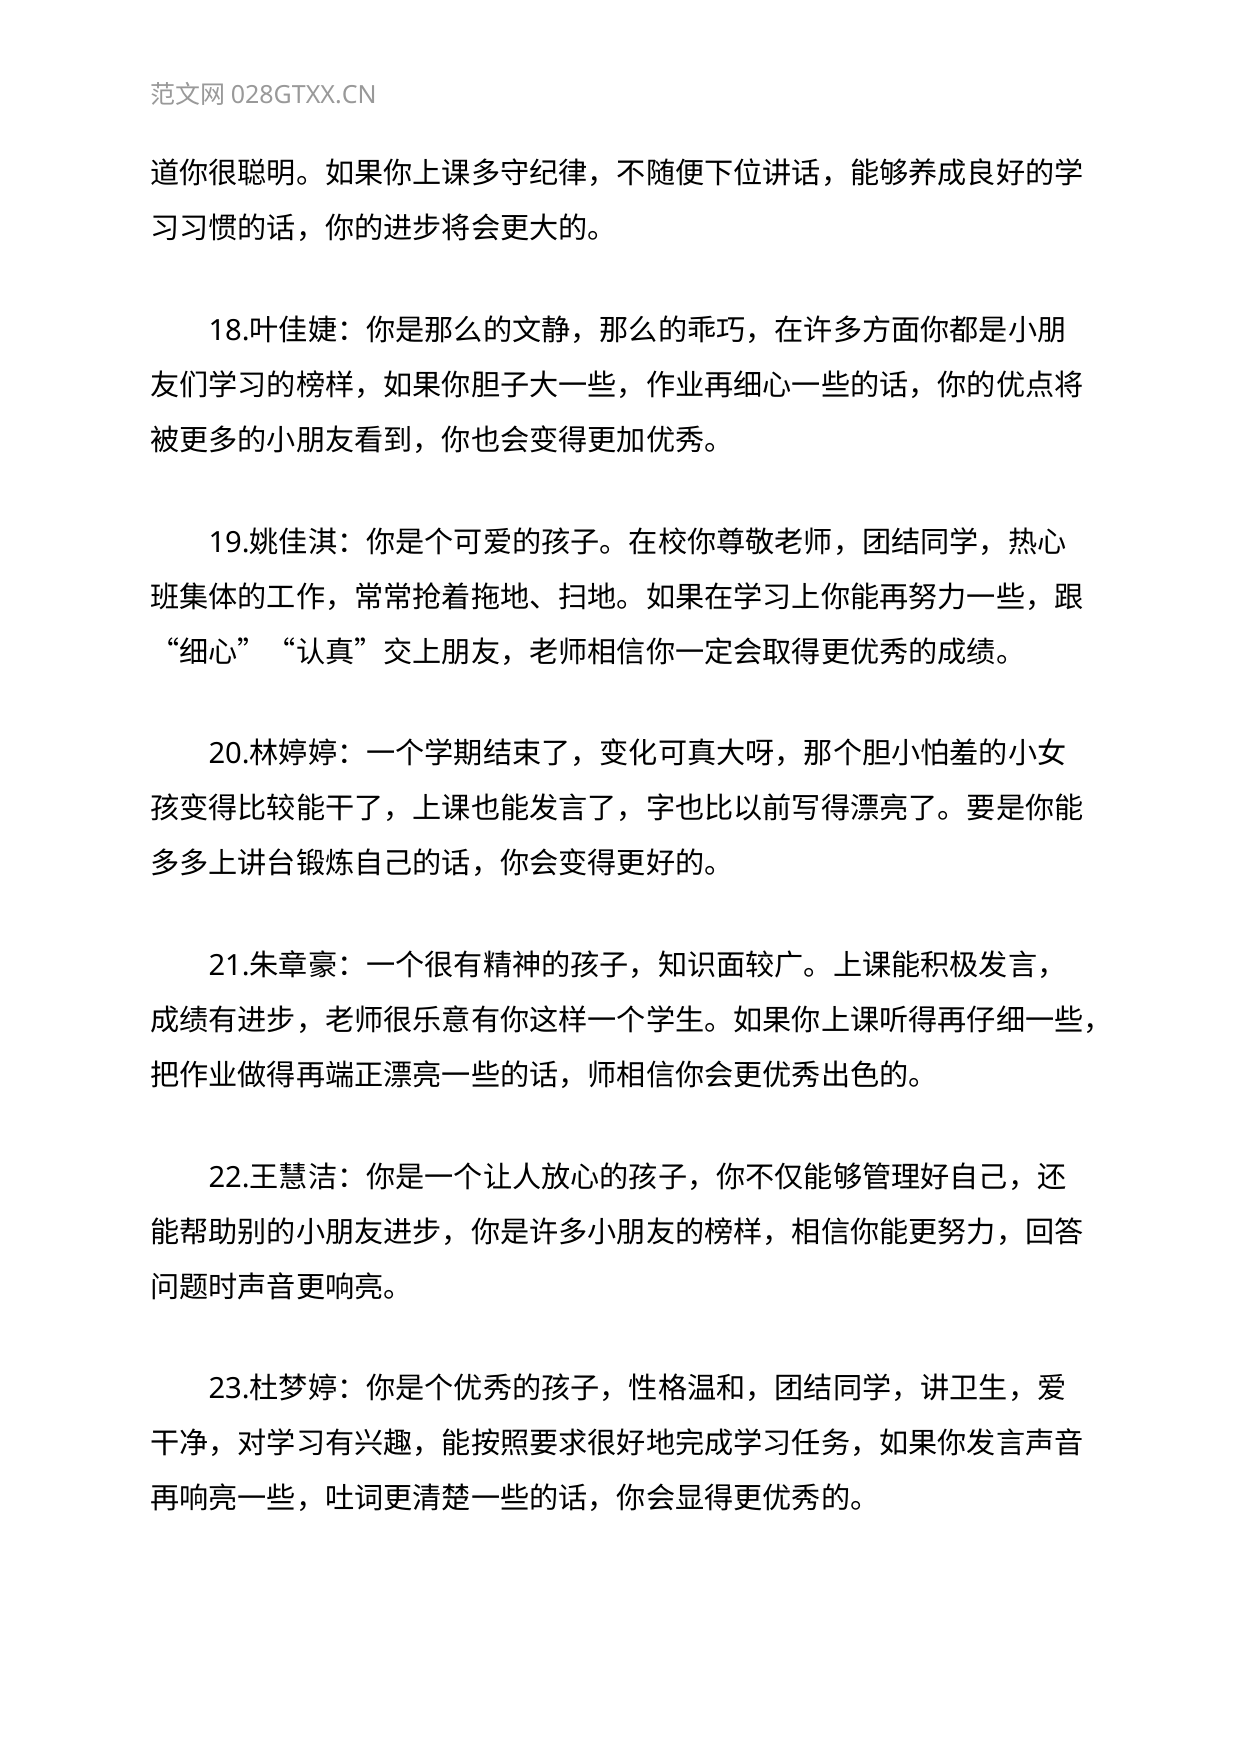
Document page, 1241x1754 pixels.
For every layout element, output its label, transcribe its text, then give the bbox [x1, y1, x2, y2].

text 20.林婷婷：一个学期结束了，变化可真大呀，那个胆小怕羞的小女孩变得比较能干了，上课也能发言了，字也比以前写得漂亮了。要是你能多多上讲台锻炼自己的话，你会变得更好的。 [150, 730, 1090, 882]
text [150, 150, 1090, 247]
text 23.杜梦婷：你是个优秀的孩子，性格温和，团结同学，讲卫生，爱干净，对学习有兴趣，能按照要求很好地完成学习任务，如果你发言声音再响亮一些，吐词更清楚一些的话，你会显得更优秀的。 [150, 1365, 1090, 1517]
text 19.姚佳淇：你是个可爱的孩子。在校你尊敬老师，团结同学，热心班集体的工作，常常抢着拖地、扫地。如果在学习上你能再努力一些，跟“细心”“认真”交上朋友，老师相信你一定会取得更优秀的成绩。 [150, 518, 1090, 671]
text 21.朱章豪：一个很有精神的孩子，知识面较广。上课能积极发言，成绩有进步，老师很乐意有你这样一个学生。如果你上课听得再仔细一些，把作业做得再端正漂亮一些的话，师相信你会更优秀出色的。 [150, 942, 1090, 1094]
text 22.王慧洁：你是一个让人放心的孩子，你不仅能够管理好自己，还能帮助别的小朋友进步，你是许多小朋友的榜样，相信你能更努力，回答问题时声音更响亮。 [150, 1153, 1090, 1306]
text 18.叶佳婕：你是那么的文静，那么的乖巧，在许多方面你都是小朋友们学习的榜样，如果你胆子大一些，作业再细心一些的话，你的优点将被更多的小朋友看到，你也会变得更加优秀。 [150, 307, 1090, 459]
